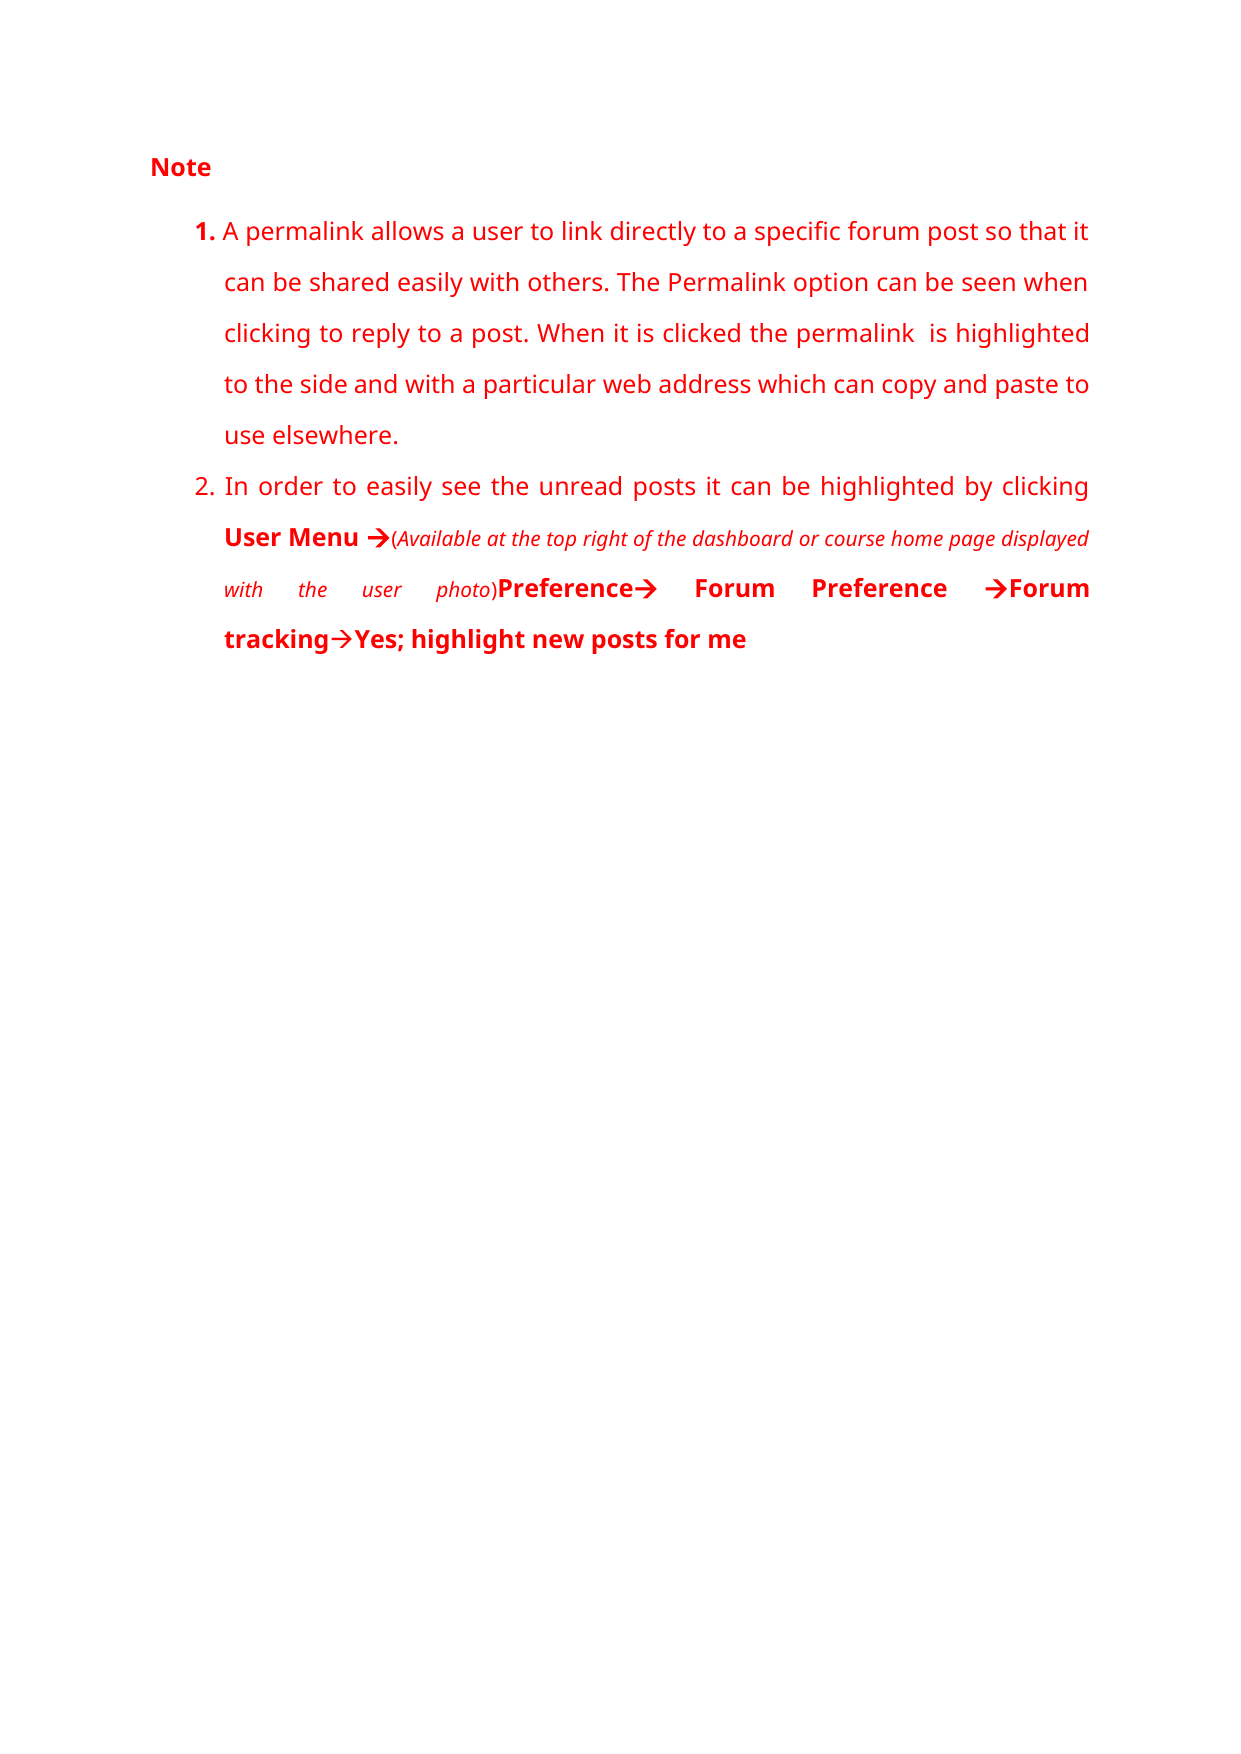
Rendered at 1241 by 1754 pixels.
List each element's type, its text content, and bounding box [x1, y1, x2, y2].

text 2. In order to easily see the unread posts it can be highlighted by clicking User Menu (Available at the top right of the dashboard or course home page displayed with the user photo)Preference Forum Preference Forum trackingYes; highlight new posts for me [194, 469, 1090, 656]
text 1. A permalink allows a user to link directly to a specific forum post so that it can be shared easily with others. The Permalink option can be seen when clicking to reply to a post. When it is clicked the permalink is highlighted to the side and with a particular web address which can copy and paste to use elsewhere. [194, 214, 1090, 452]
text Note [150, 150, 1090, 184]
